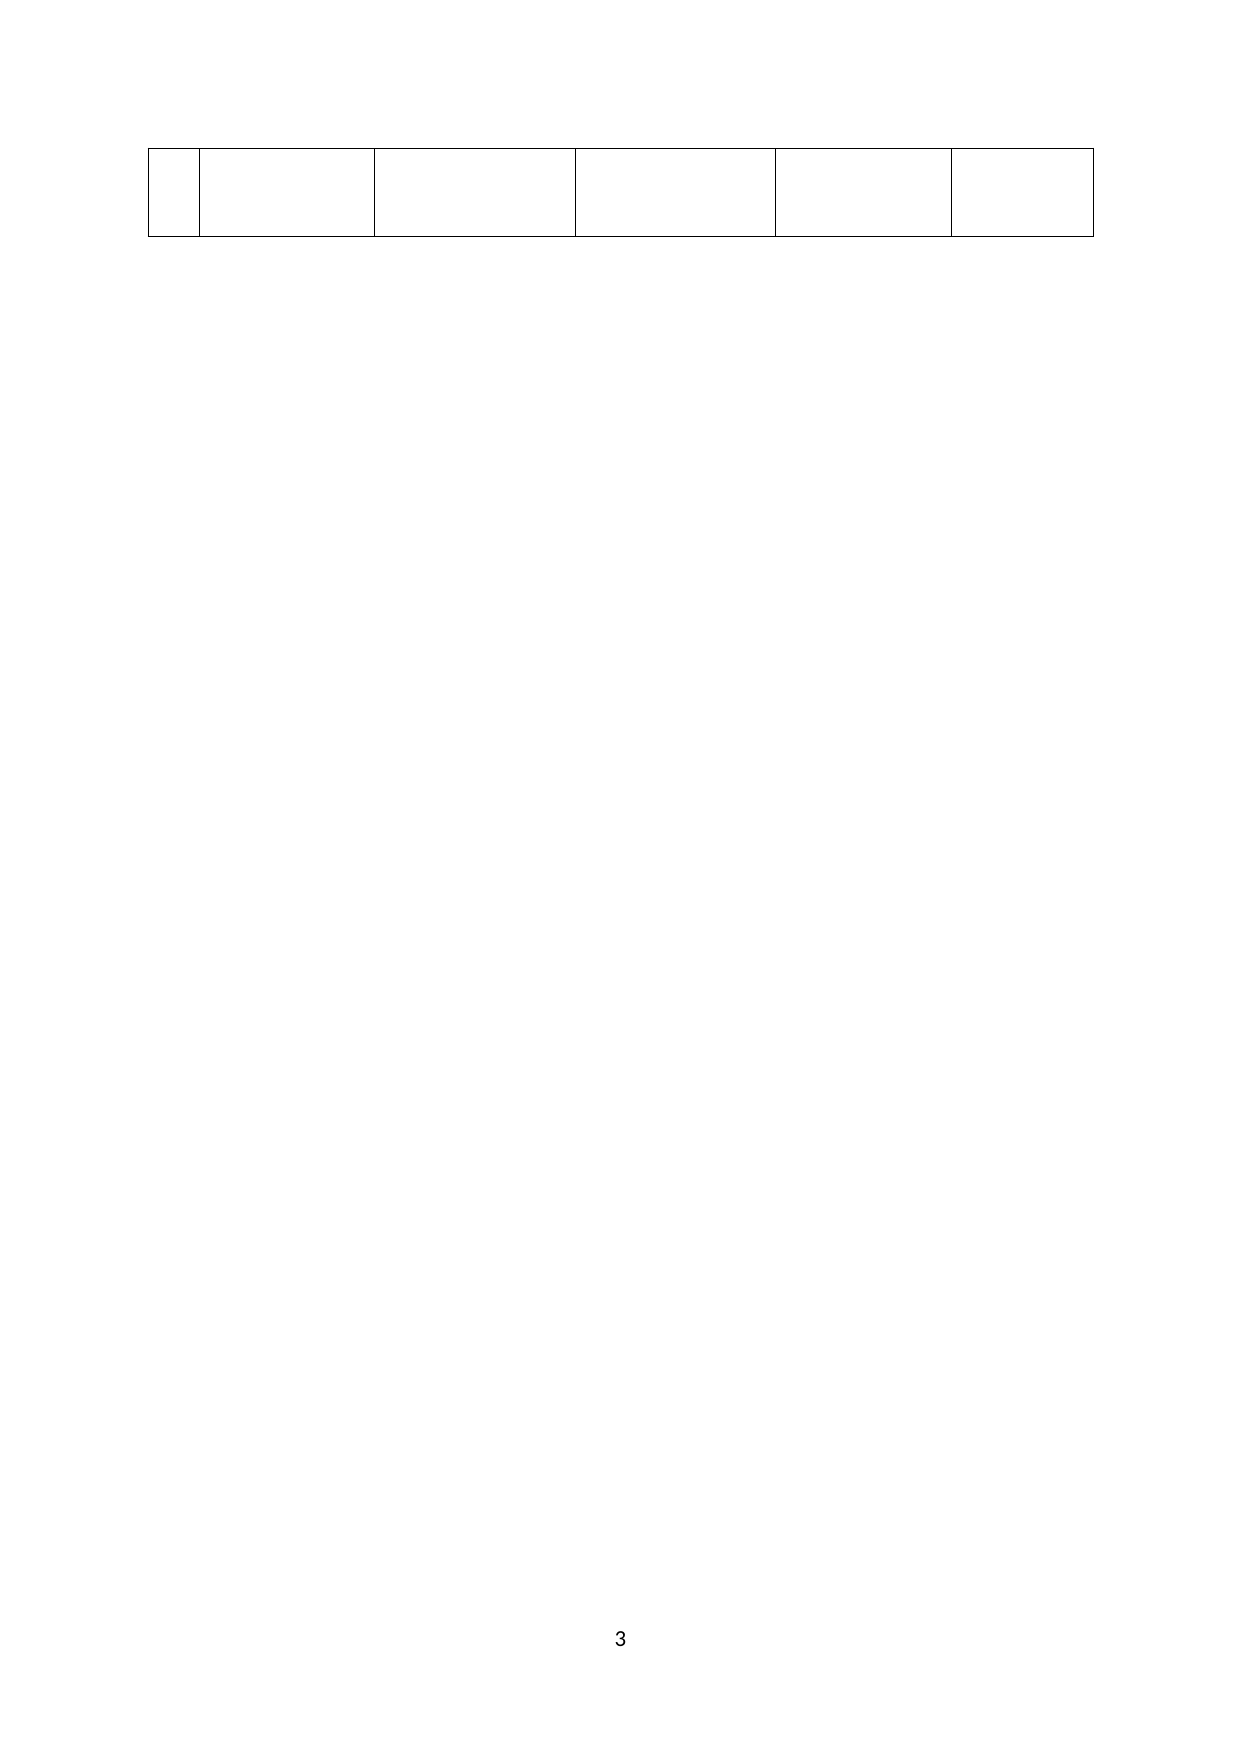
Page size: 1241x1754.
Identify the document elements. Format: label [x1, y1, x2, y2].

table_cell [200, 149, 374, 236]
table_cell [776, 149, 951, 236]
table_cell [149, 149, 199, 236]
table_cell [375, 149, 575, 236]
table_cell [576, 149, 775, 236]
table_cell [952, 149, 1093, 236]
